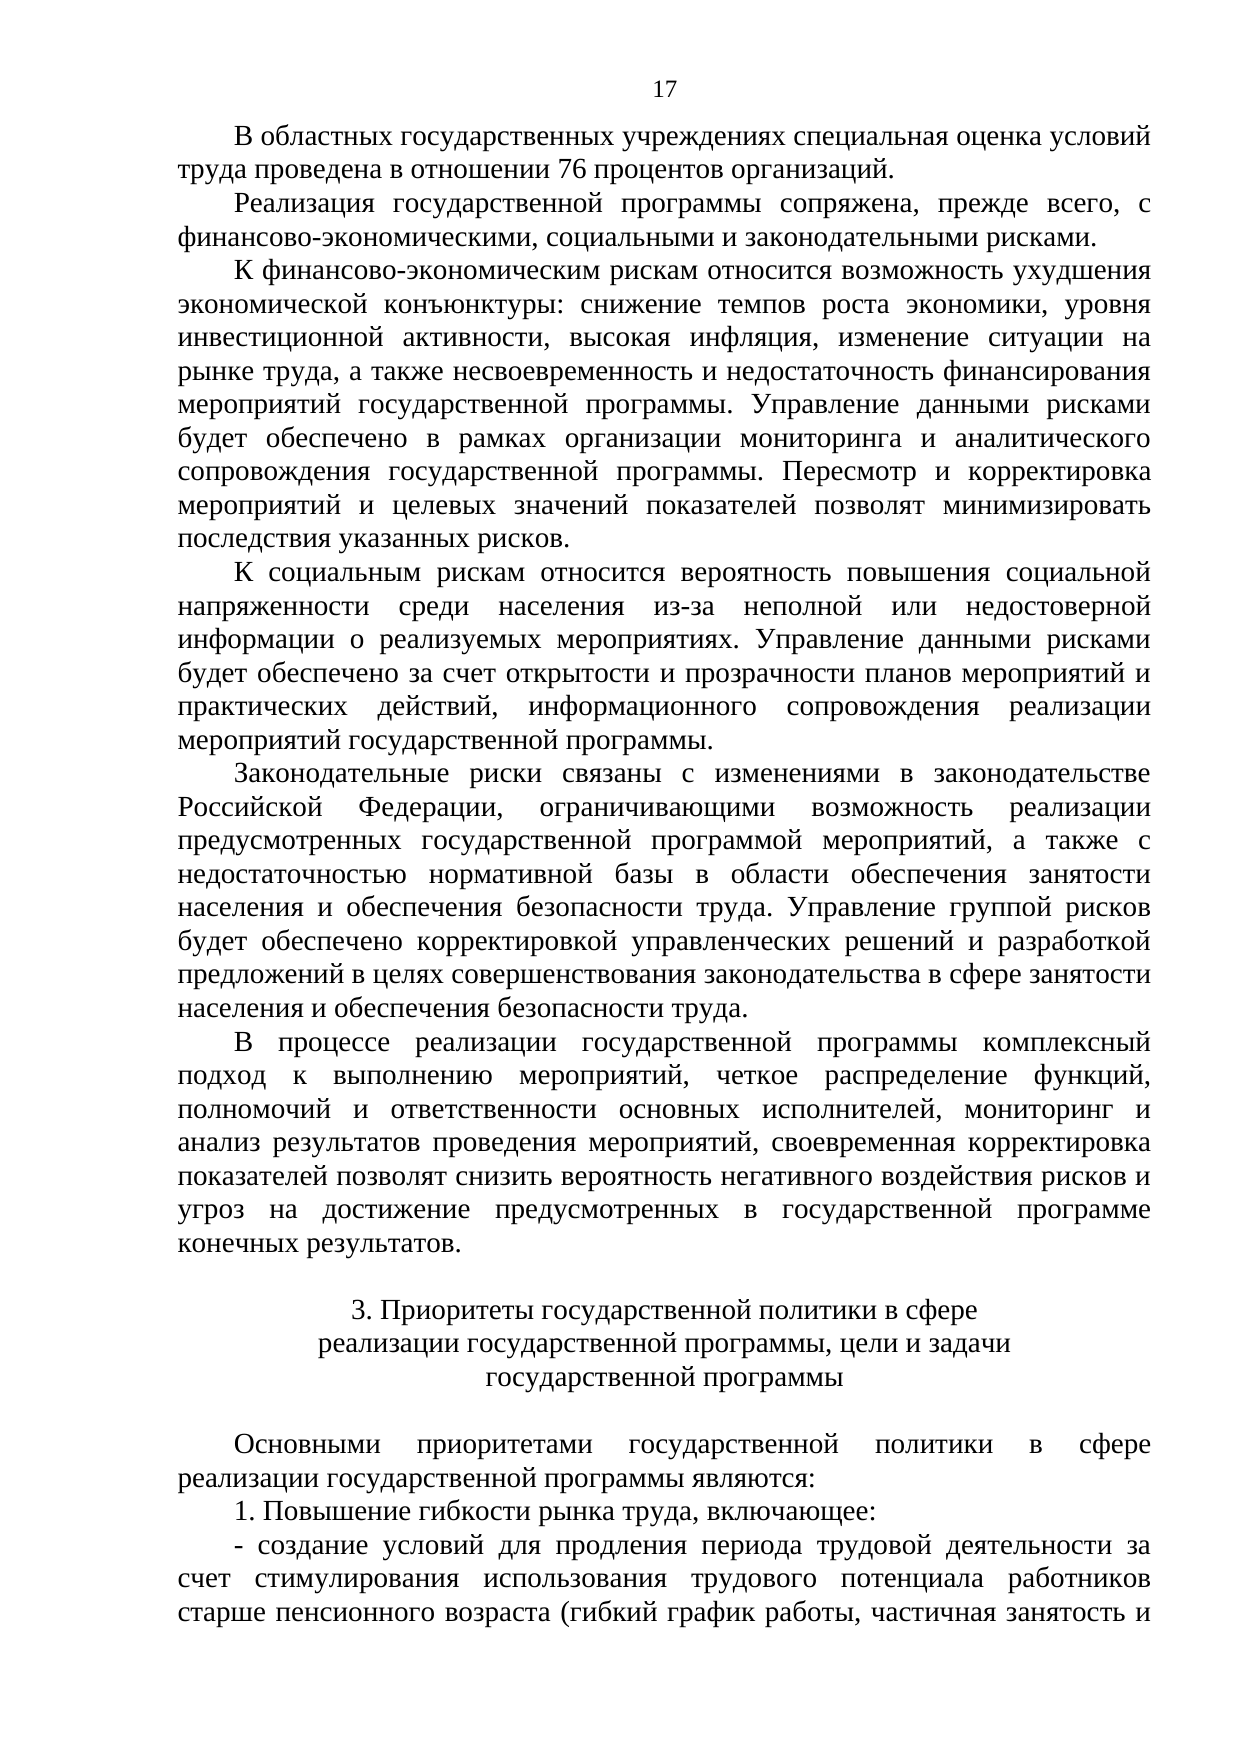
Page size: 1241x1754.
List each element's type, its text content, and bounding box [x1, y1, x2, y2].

text Основными приоритетами государственной политики в сфере реализации государственной программы являются: [177, 1426, 1152, 1493]
text Законодательные риски связаны с изменениями в законодательстве Российской Федерации, ограничивающими возможность реализации предусмотренных государственной программой мероприятий, а также с недостаточностью нормативной базы в области обеспечения занятости населения и обеспечения безопасности труда. Управление группой рисков будет обеспечено корректировкой управленческих решений и разработкой предложений в целях совершенствования законодательства в сфере занятости населения и обеспечения безопасности труда. [177, 755, 1152, 1024]
text К финансово-экономическим рискам относится возможность ухудшения экономической конъюнктуры: снижение темпов роста экономики, уровня инвестиционной активности, высокая инфляция, изменение ситуации на рынке труда, а также несвоевременность и недостаточность финансирования мероприятий государственной программы. Управление данными рисками будет обеспечено в рамках организации мониторинга и аналитического сопровождения государственной программы. Пересмотр и корректировка мероприятий и целевых значений показателей позволят минимизировать последствия указанных рисков. [177, 252, 1152, 554]
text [177, 1527, 1152, 1627]
text В процессе реализации государственной программы комплексный подход к выполнению мероприятий, четкое распределение функций, полномочий и ответственности основных исполнителей, мониторинг и анализ результатов проведения мероприятий, своевременная корректировка показателей позволят снизить вероятность негативного воздействия рисков и угроз на достижение предусмотренных в государственной программе конечных результатов. [177, 1024, 1152, 1258]
text К социальным рискам относится вероятность повышения социальной напряженности среди населения из-за неполной или недостоверной информации о реализуемых мероприятиях. Управление данными рисками будет обеспечено за счет открытости и прозрачности планов мероприятий и практических действий, информационного сопровождения реализации мероприятий государственной программы. [177, 554, 1152, 755]
title государственной программы [177, 1359, 1152, 1393]
text В областных государственных учреждениях специальная оценка условий труда проведена в отношении 76 процентов организаций. [177, 118, 1152, 185]
title 3. Приоритеты государственной политики в сфере [177, 1292, 1152, 1326]
title реализации государственной программы, цели и задачи [177, 1326, 1152, 1359]
text Реализация государственной программы сопряжена, прежде всего, с финансово-экономическими, социальными и законодательными рисками. [177, 185, 1152, 252]
text 1. Повышение гибкости рынка труда, включающее: [177, 1493, 1152, 1527]
